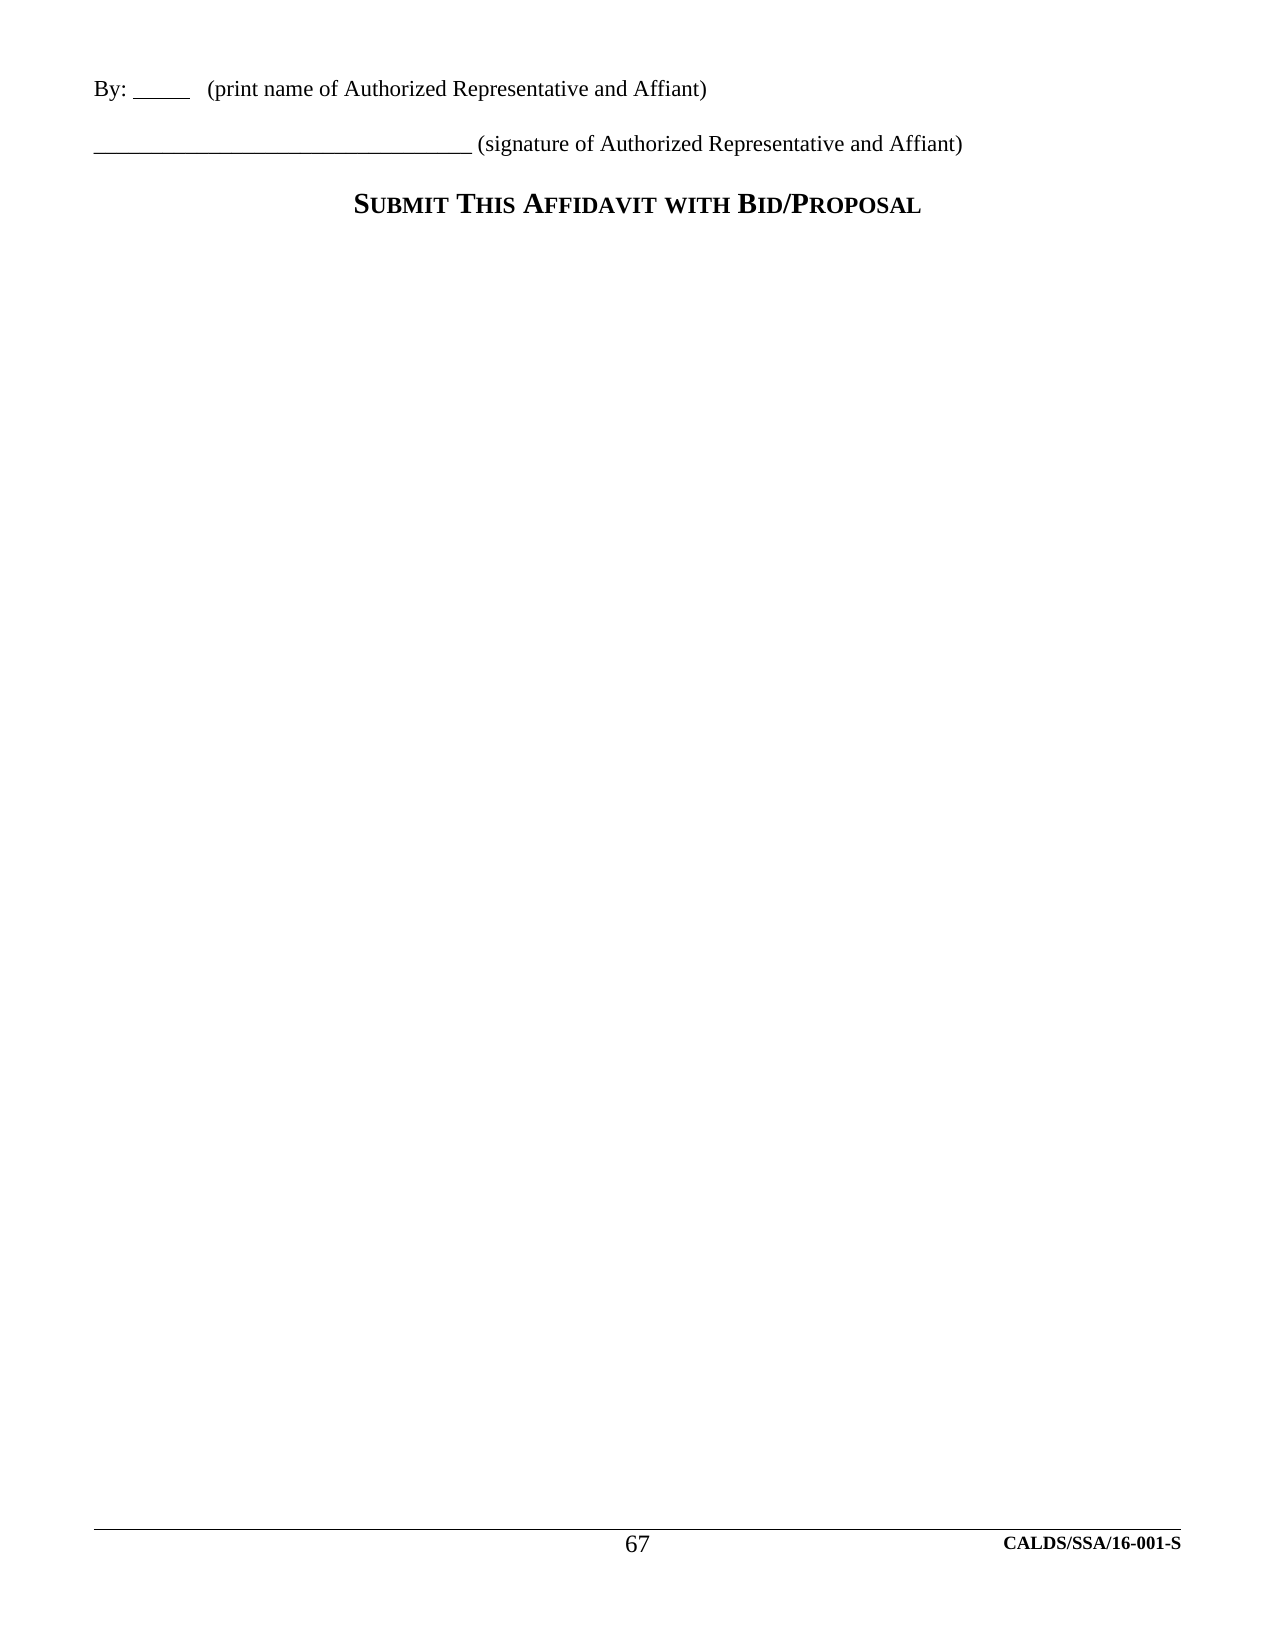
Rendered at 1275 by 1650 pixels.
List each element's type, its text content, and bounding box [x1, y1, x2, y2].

text _________________________________ (signature of Authorized Representative and Affiant) [94, 131, 1181, 157]
text By: (print name of Authorized Representative and Affiant) [94, 75, 1181, 101]
text Submit This Affidavit with Bid/Proposal [94, 186, 1181, 219]
